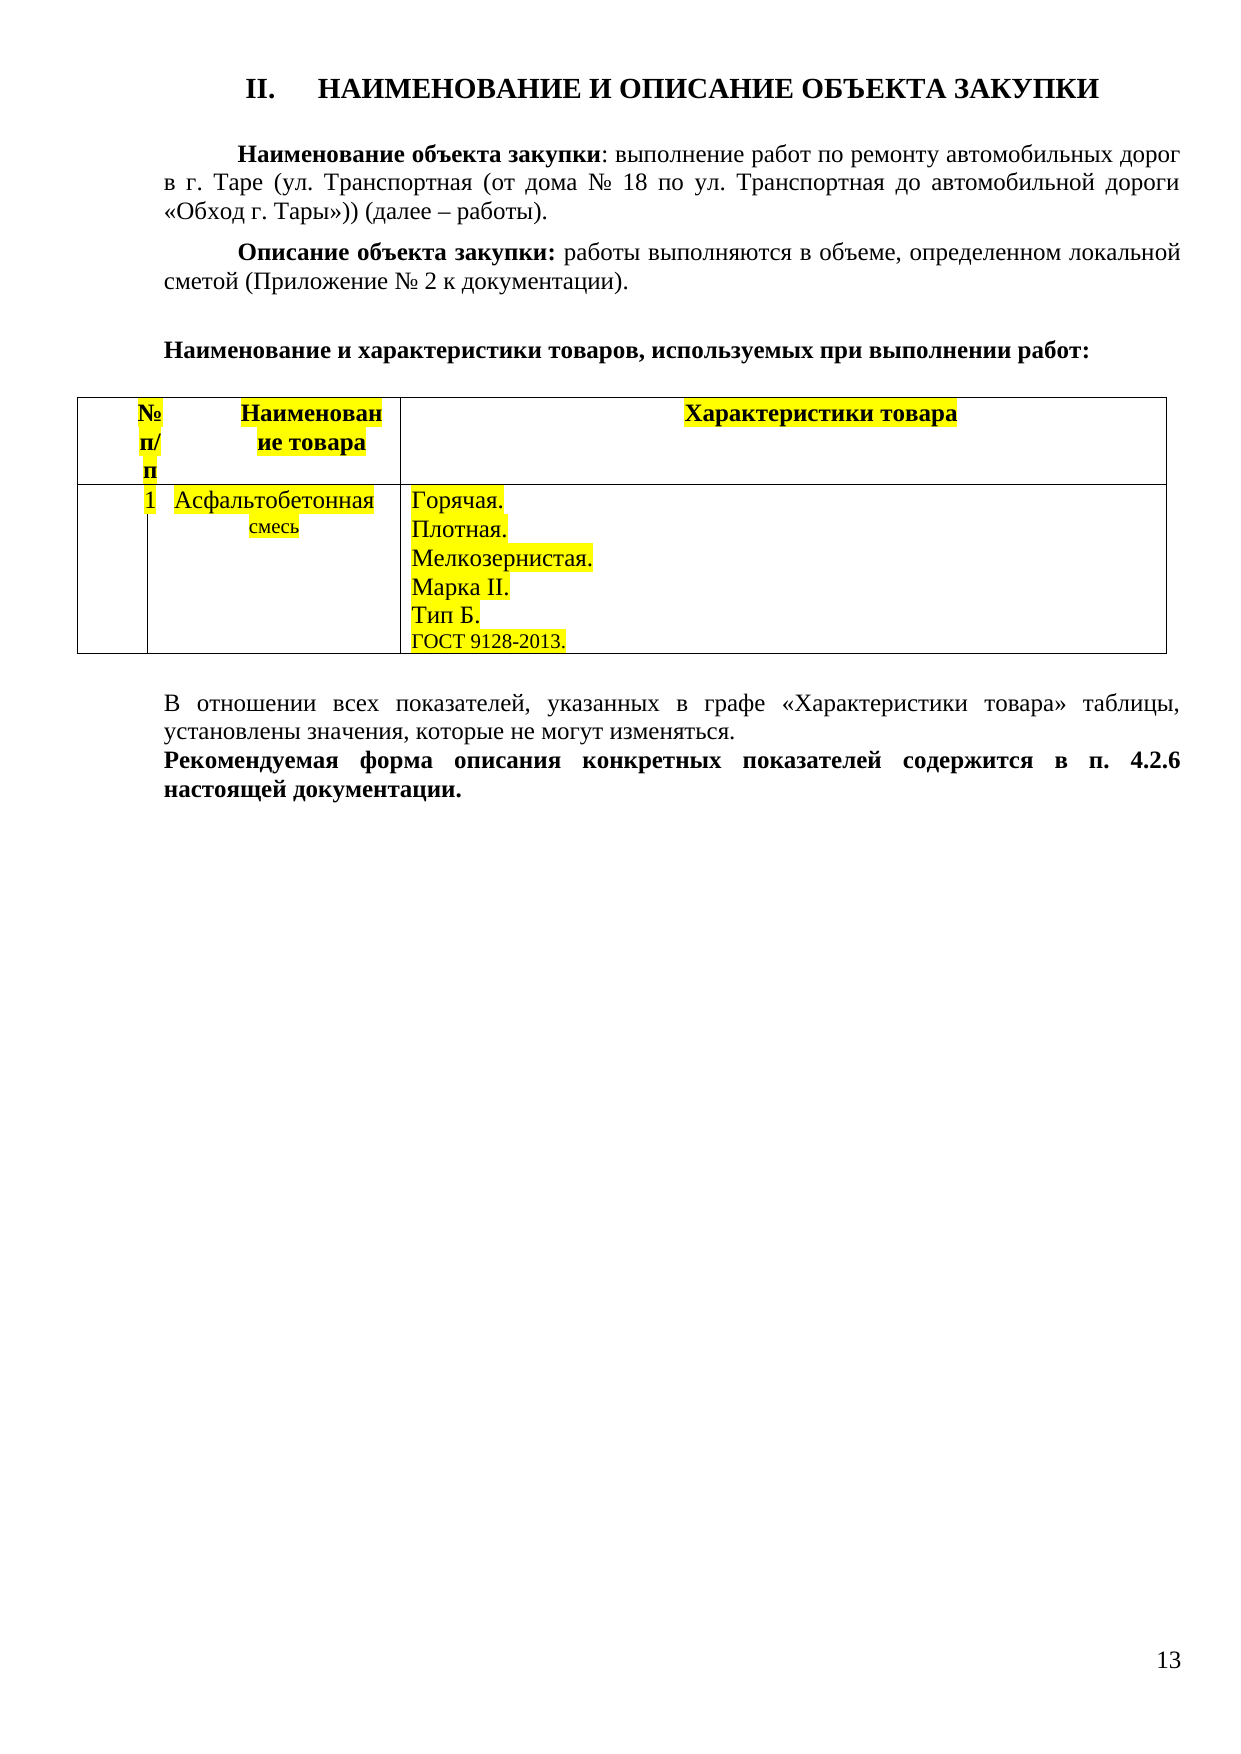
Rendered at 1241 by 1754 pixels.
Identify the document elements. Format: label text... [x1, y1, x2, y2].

table_cell Асфальтобетонная смесь [148, 485, 400, 653]
text В отношении всех показателей, указанных в графе «Характеристики товара» таблицы, установлены значения, которые не могут изменяться. [164, 688, 1181, 745]
text Описание объекта закупки: работы выполняются в объеме, определенном локальной сметой (Приложение № 2 к документации). [164, 237, 1181, 295]
table_header № п/п [78, 398, 143, 484]
list НАИМЕНОВАНИЕ И ОПИСАНИЕ ОБЪЕКТА ЗАКУПКИ [164, 72, 1181, 105]
table_header Наименование товара [157, 398, 400, 484]
table_cell Горячая. Плотная. Мелкозернистая. Марка II. Тип Б. ГОСТ 9128-2013. [480, 485, 1166, 653]
table_header Характеристики товара [401, 398, 1166, 484]
text Наименование и характеристики товаров, используемых при выполнении работ: [164, 335, 1181, 363]
table_cell 1 [78, 485, 147, 653]
text Рекомендуемая форма описания конкретных показателей содержится в п. 4.2.6 настоящей документации. [164, 745, 1181, 803]
text Наименование объекта закупки: выполнение работ по ремонту автомобильных дорог в г. Таре (ул. Транспортная (от дома № 18 по ул. Транспортная до автомобильной дороги «Обход г. Тары»)) (далее – работы). [164, 139, 1181, 225]
